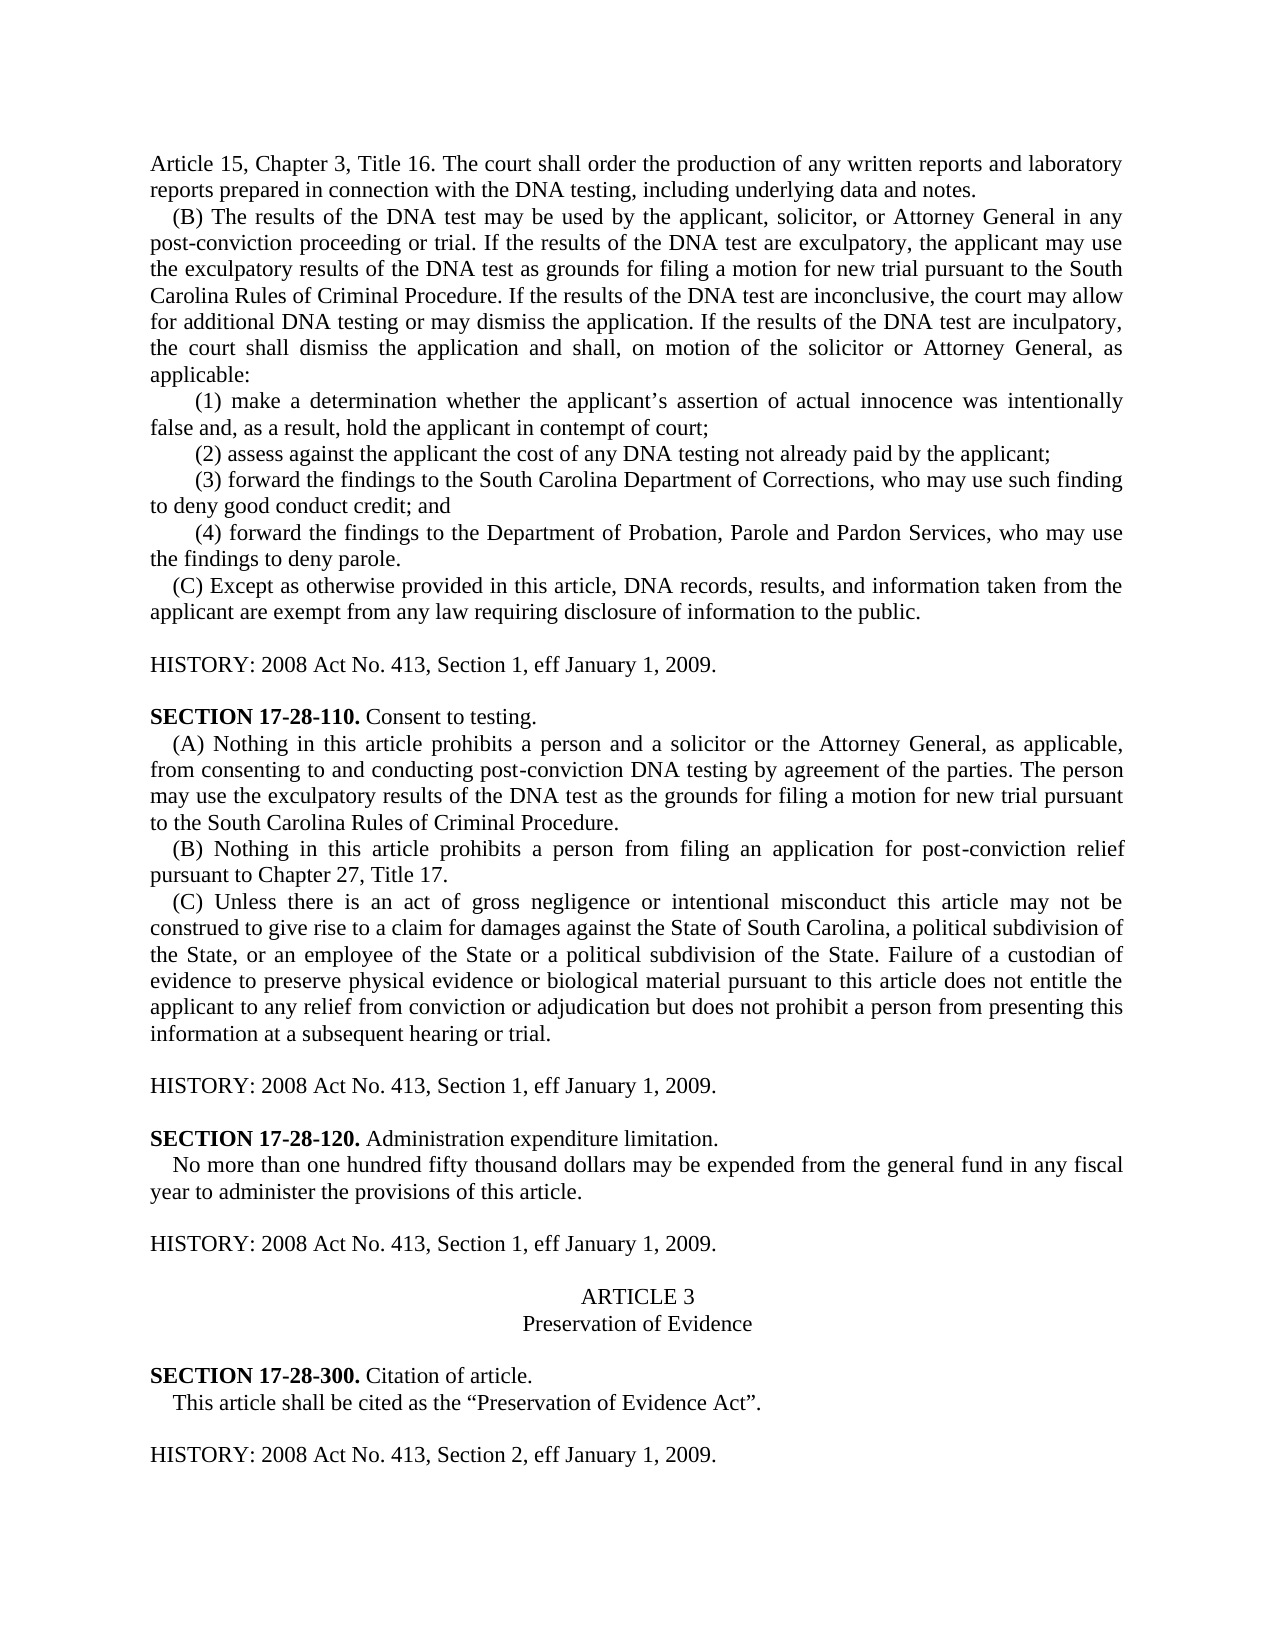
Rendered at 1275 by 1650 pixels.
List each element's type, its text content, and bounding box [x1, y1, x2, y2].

text Preservation of Evidence [150, 1309, 1125, 1336]
text ARTICLE 3 [150, 1283, 1125, 1309]
text This article shall be cited as the “Preservation of Evidence Act”. [150, 1389, 1125, 1415]
text HISTORY: 2008 Act No. 413, Section 1, eff January 1, 2009. [150, 1231, 1125, 1257]
text (2) assess against the applicant the cost of any DNA testing not already paid by the applicant; [150, 440, 1125, 466]
text (B) The results of the DNA test may be used by the applicant, solicitor, or Attorney General in any post-conviction proceeding or trial. If the results of the DNA test are exculpatory, the applicant may use the exculpatory results of the DNA test as grounds for filing a motion for new trial pursuant to the South Carolina Rules of Criminal Procedure. If the results of the DNA test are inconclusive, the court may allow for additional DNA testing or may dismiss the application. If the results of the DNA test are inculpatory, the court shall dismiss the application and shall, on motion of the solicitor or Attorney General, as applicable: [150, 203, 1125, 387]
text (1) make a determination whether the applicant’s assertion of actual innocence was intentionally false and, as a result, hold the applicant in contempt of court; [150, 387, 1125, 440]
text HISTORY: 2008 Act No. 413, Section 1, eff January 1, 2009. [150, 1072, 1125, 1099]
text (C) Unless there is an act of gross negligence or intentional misconduct this article may not be construed to give rise to a claim for damages against the State of South Carolina, a political subdivision of the State, or an employee of the State or a political subdivision of the State. Failure of a custodian of evidence to preserve physical evidence or biological material pursuant to this article does not entitle the applicant to any relief from conviction or adjudication but does not prohibit a person from presenting this information at a subsequent hearing or trial. [150, 888, 1125, 1046]
text (3) forward the findings to the South Carolina Department of Corrections, who may use such finding to deny good conduct credit; and [150, 466, 1125, 519]
text SECTION 17-28-110. Consent to testing. [150, 703, 1125, 730]
text SECTION 17-28-300. Citation of article. [150, 1362, 1125, 1389]
text (C) Except as otherwise provided in this article, DNA records, results, and information taken from the applicant are exempt from any law requiring disclosure of information to the public. [150, 572, 1125, 624]
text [150, 150, 1125, 203]
text (B) Nothing in this article prohibits a person from filing an application for post-conviction relief pursuant to Chapter 27, Title 17. [150, 835, 1125, 888]
text (4) forward the findings to the Department of Probation, Parole and Pardon Services, who may use the findings to deny parole. [150, 519, 1125, 572]
text SECTION 17-28-120. Administration expenditure limitation. [150, 1125, 1125, 1151]
text (A) Nothing in this article prohibits a person and a solicitor or the Attorney General, as applicable, from consenting to and conducting post-conviction DNA testing by agreement of the parties. The person may use the exculpatory results of the DNA test as the grounds for filing a motion for new trial pursuant to the South Carolina Rules of Criminal Procedure. [150, 730, 1125, 835]
text No more than one hundred fifty thousand dollars may be expended from the general fund in any fiscal year to administer the provisions of this article. [150, 1151, 1125, 1204]
text HISTORY: 2008 Act No. 413, Section 1, eff January 1, 2009. [150, 651, 1125, 677]
text HISTORY: 2008 Act No. 413, Section 2, eff January 1, 2009. [150, 1441, 1125, 1468]
